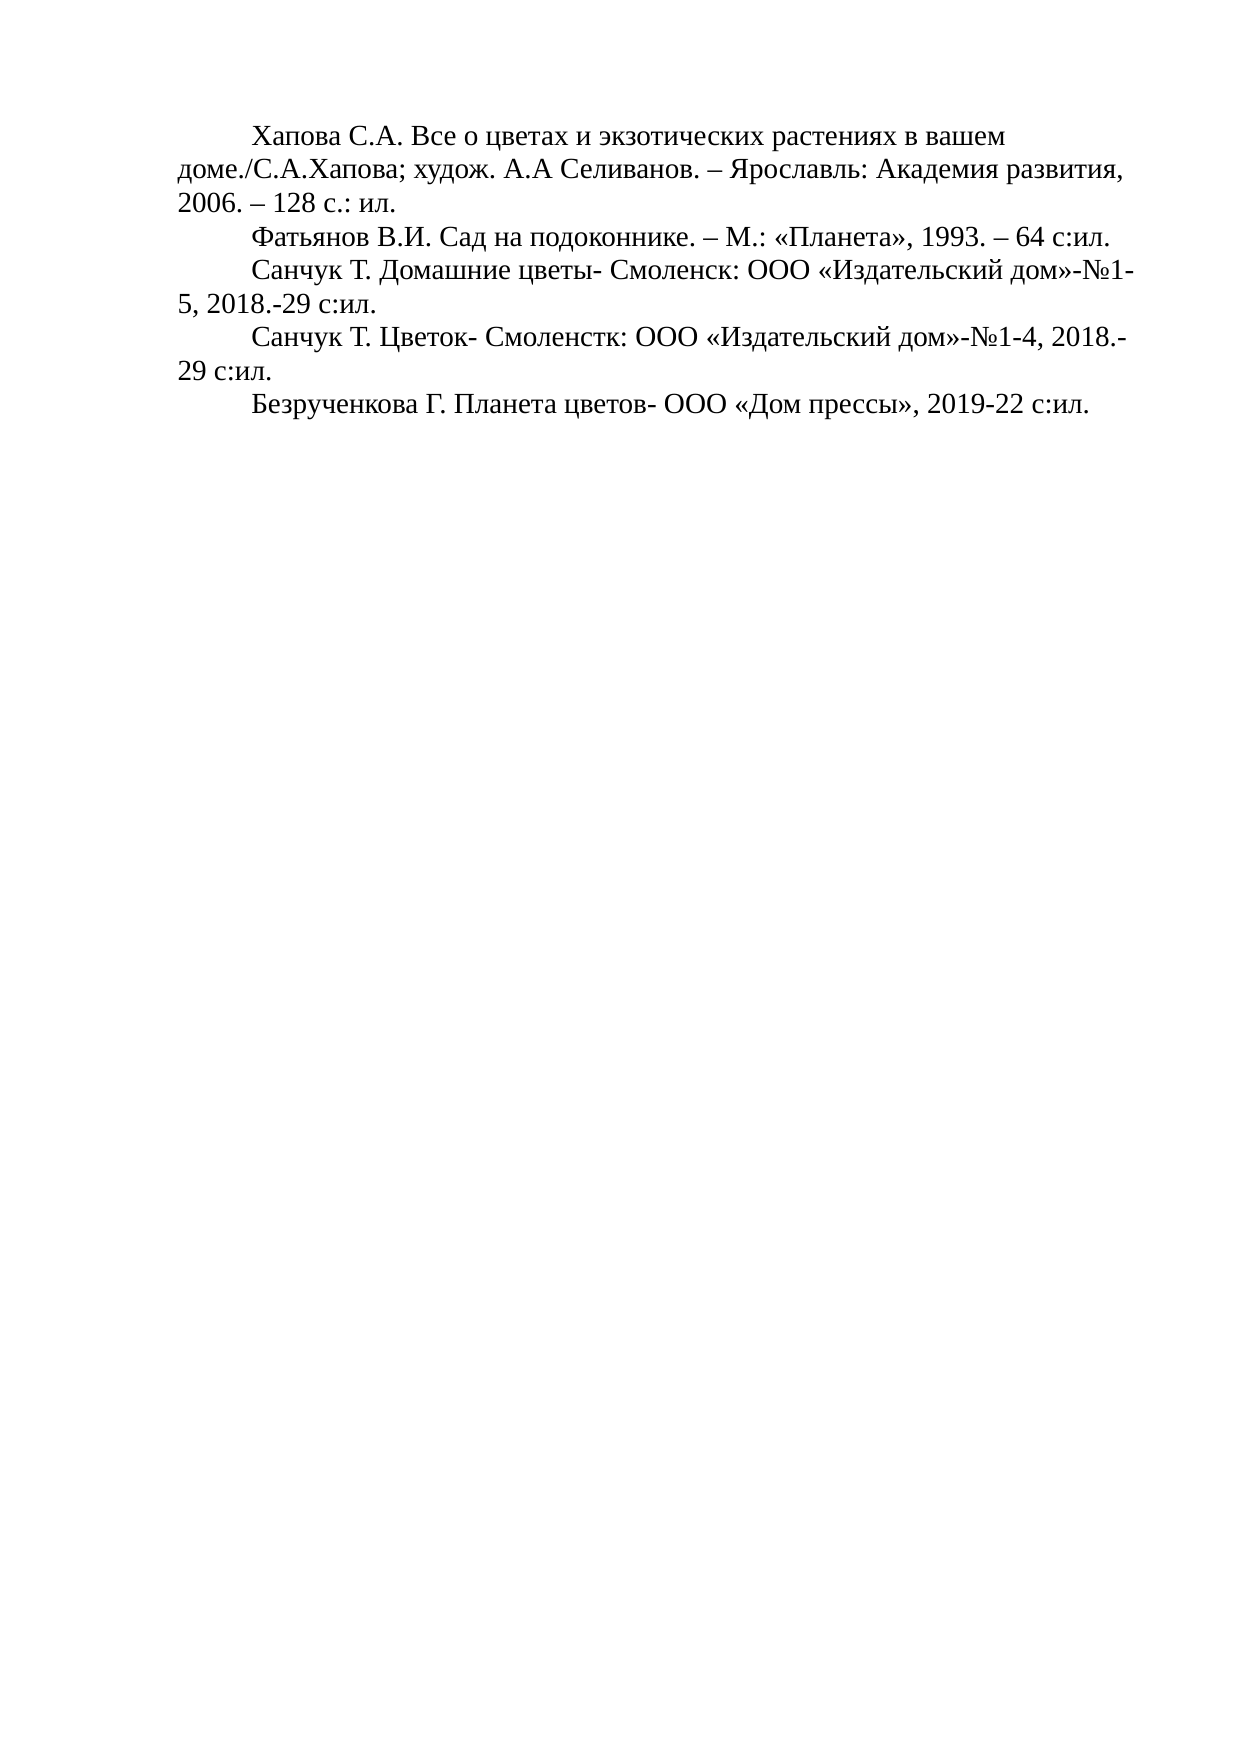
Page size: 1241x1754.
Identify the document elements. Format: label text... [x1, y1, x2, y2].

text Хапова С.А. Все о цветах и экзотических растениях в вашем доме./С.А.Хапова; худож. А.А Селиванов. – Ярославль: Академия развития, 2006. – 128 с.: ил. [177, 118, 1152, 219]
text Безрученкова Г. Планета цветов- ООО «Дом прессы», 2019-22 с:ил. [177, 386, 1152, 420]
text Фатьянов В.И. Сад на подоконнике. – М.: «Планета», 1993. – 64 с:ил. [177, 219, 1152, 252]
text Санчук Т. Домашние цветы- Смоленск: ООО «Издательский дом»-№1-5, 2018.-29 с:ил. [177, 252, 1152, 319]
text Санчук Т. Цветок- Смоленстк: ООО «Издательский дом»-№1-4, 2018.-29 с:ил. [177, 319, 1152, 386]
